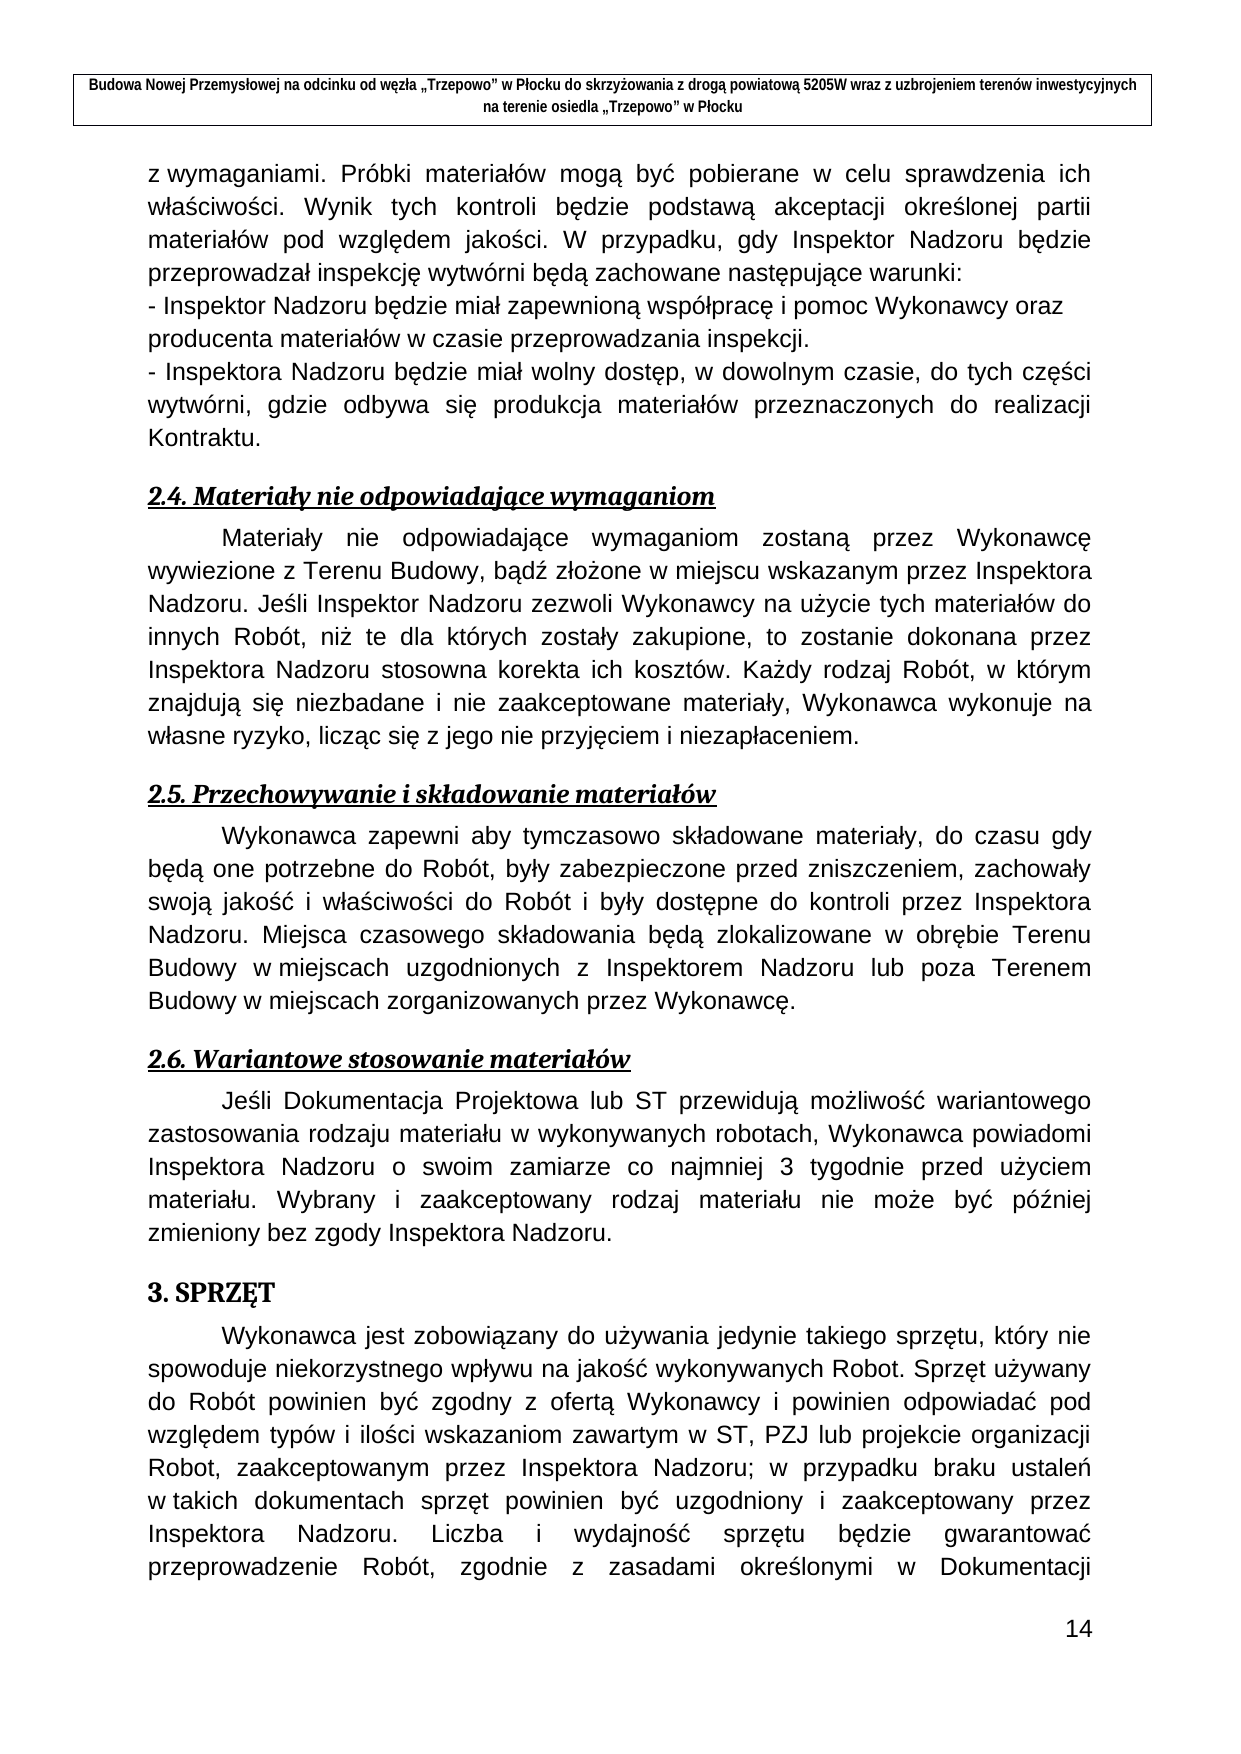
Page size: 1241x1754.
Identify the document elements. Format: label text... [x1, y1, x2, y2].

text 3. SPRZĘT [148, 1276, 1093, 1309]
text producenta materiałów w czasie przeprowadzania inspekcji. [148, 324, 1093, 352]
text - Inspektora Nadzoru będzie miał wolny dostęp, w dowolnym czasie, do tych części wytwórni, gdzie odbywa się produkcja materiałów przeznaczonych do realizacji Kontraktu. [148, 357, 1093, 451]
text 2.6. Wariantowe stosowanie materiałów [148, 1044, 1093, 1075]
text 2.4. Materiały nie odpowiadające wymaganiom [148, 481, 1093, 512]
text - Inspektor Nadzoru będzie miał zapewnioną współpracę i pomoc Wykonawcy oraz [148, 291, 1093, 319]
text Jeśli Dokumentacja Projektowa lub ST przewidują możliwość wariantowego zastosowania rodzaju materiału w wykonywanych robotach, Wykonawca powiadomi Inspektora Nadzoru o swoim zamiarze co najmniej 3 tygodnie przed użyciem materiału. Wybrany i zaakceptowany rodzaj materiału nie może być później zmieniony bez zgody Inspektora Nadzoru. [148, 1086, 1093, 1247]
text Materiały nie odpowiadające wymaganiom zostaną przez Wykonawcę wywiezione z Terenu Budowy, bądź złożone w miejscu wskazanym przez Inspektora Nadzoru. Jeśli Inspektor Nadzoru zezwoli Wykonawcy na użycie tych materiałów do innych Robót, niż te dla których zostały zakupione, to zostanie dokonana przez Inspektora Nadzoru stosowna korekta ich kosztów. Każdy rodzaj Robót, w którym znajdują się niezbadane i nie zaakceptowane materiały, Wykonawca wykonuje na własne ryzyko, licząc się z jego nie przyjęciem i niezapłaceniem. [148, 523, 1093, 749]
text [148, 158, 1093, 286]
text 2.5. Przechowywanie i składowanie materiałów [148, 779, 1093, 810]
text Wykonawca zapewni aby tymczasowo składowane materiały, do czasu gdy będą one potrzebne do Robót, były zabezpieczone przed zniszczeniem, zachowały swoją jakość i właściwości do Robót i były dostępne do kontroli przez Inspektora Nadzoru. Miejsca czasowego składowania będą zlokalizowane w obrębie Terenu Budowy w miejscach uzgodnionych z Inspektorem Nadzoru lub poza Terenem Budowy w miejscach zorganizowanych przez Wykonawcę. [148, 821, 1093, 1015]
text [148, 1321, 1093, 1581]
